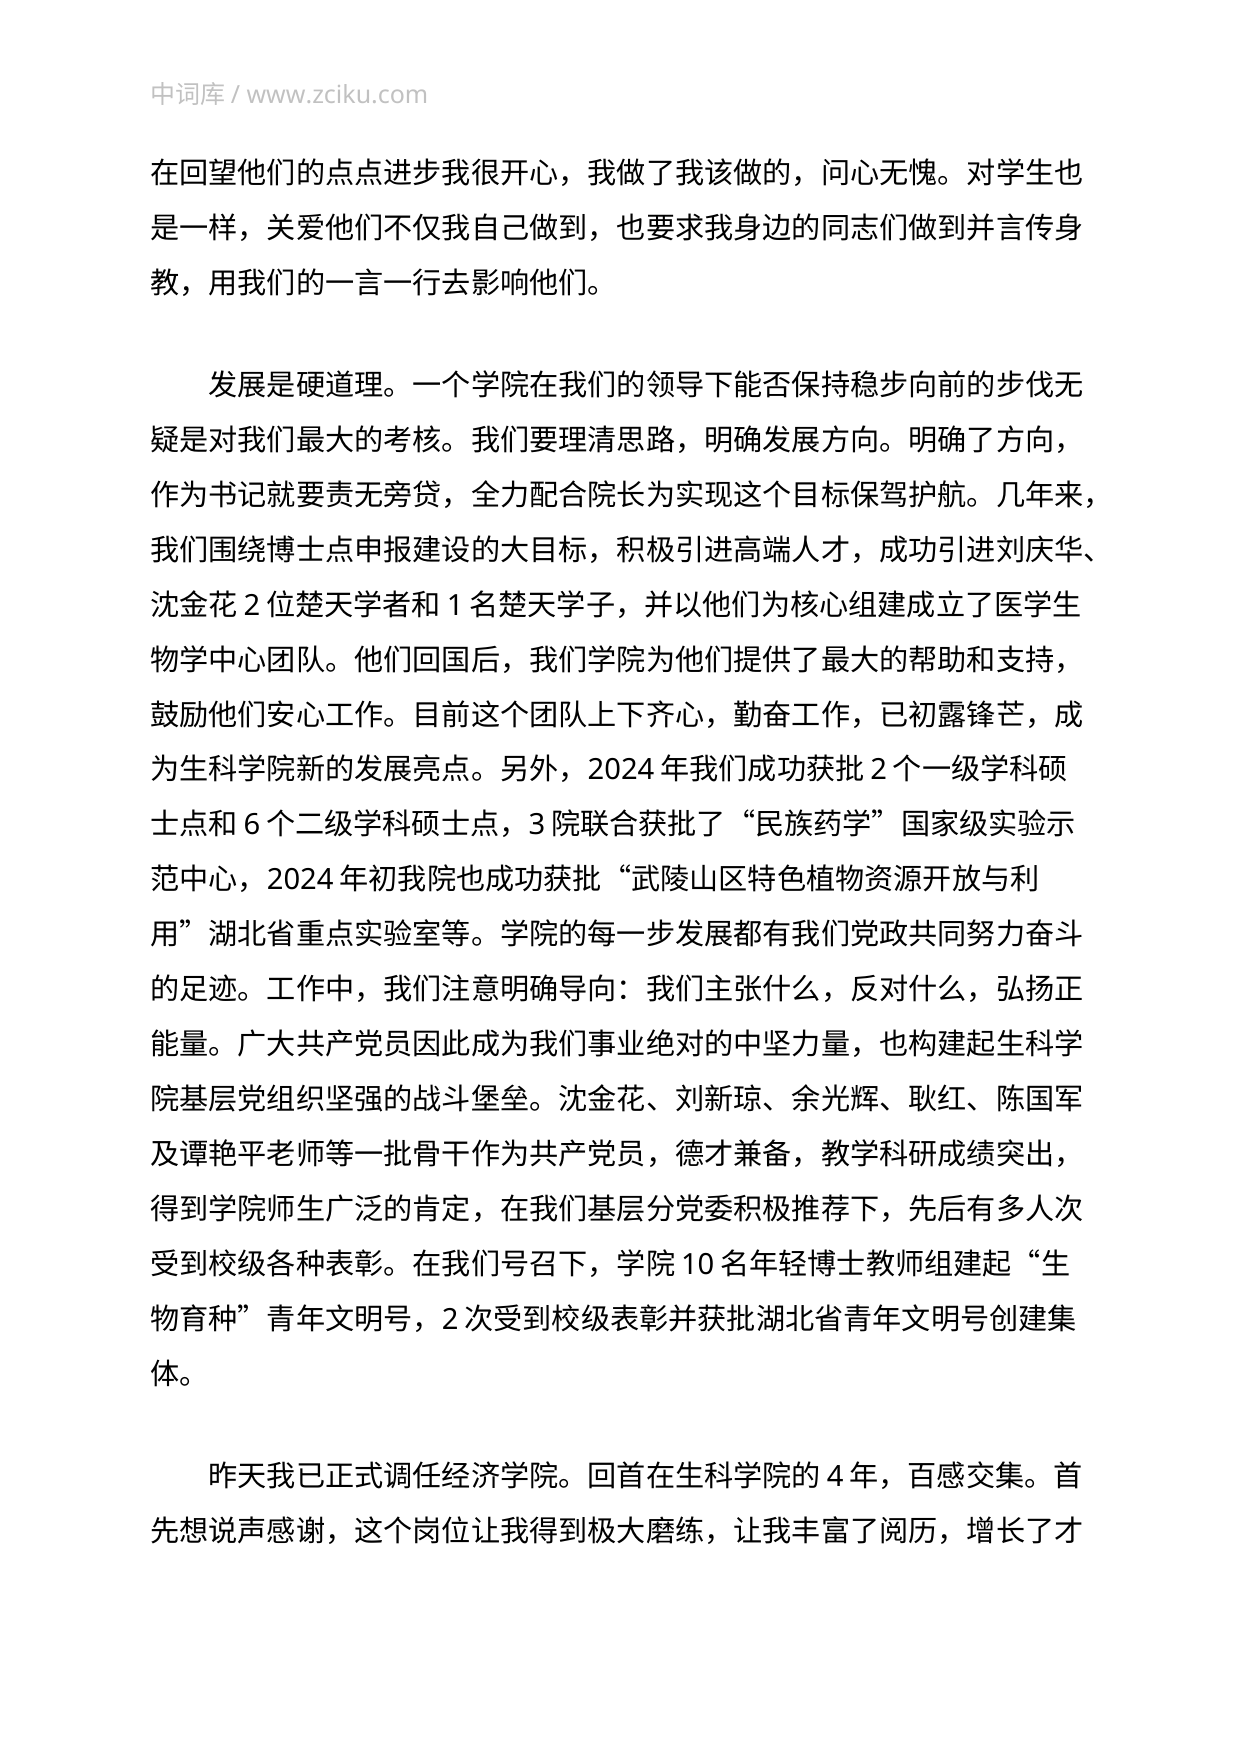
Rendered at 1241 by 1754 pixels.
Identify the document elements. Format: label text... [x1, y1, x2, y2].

text 发展是硬道理。一个学院在我们的领导下能否保持稳步向前的步伐无疑是对我们最大的考核。我们要理清思路，明确发展方向。明确了方向，作为书记就要责无旁贷，全力配合院长为实现这个目标保驾护航。几年来，我们围绕博士点申报建设的大目标，积极引进高端人才，成功引进刘庆华、沈金花2位楚天学者和1名楚天学子，并以他们为核心组建成立了医学生物学中心团队。他们回国后，我们学院为他们提供了最大的帮助和支持，鼓励他们安心工作。目前这个团队上下齐心，勤奋工作，已初露锋芒，成为生科学院新的发展亮点。另外，2024年我们成功获批2个一级学科硕士点和6个二级学科硕士点，3院联合获批了“民族药学”国家级实验示范中心，2024年初我院也成功获批“武陵山区特色植物资源开放与利用”湖北省重点实验室等。学院的每一步发展都有我们党政共同努力奋斗的足迹。工作中，我们注意明确导向：我们主张什么，反对什么，弘扬正能量。广大共产党员因此成为我们事业绝对的中坚力量，也构建起生科学院基层党组织坚强的战斗堡垒。沈金花、刘新琼、余光辉、耿红、陈国军及谭艳平老师等一批骨干作为共产党员，德才兼备，教学科研成绩突出，得到学院师生广泛的肯定，在我们基层分党委积极推荐下，先后有多人次受到校级各种表彰。在我们号召下，学院10名年轻博士教师组建起“生物育种”青年文明号，2次受到校级表彰并获批湖北省青年文明号创建集体。 [150, 362, 1090, 1393]
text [150, 150, 1090, 302]
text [150, 1452, 1090, 1549]
